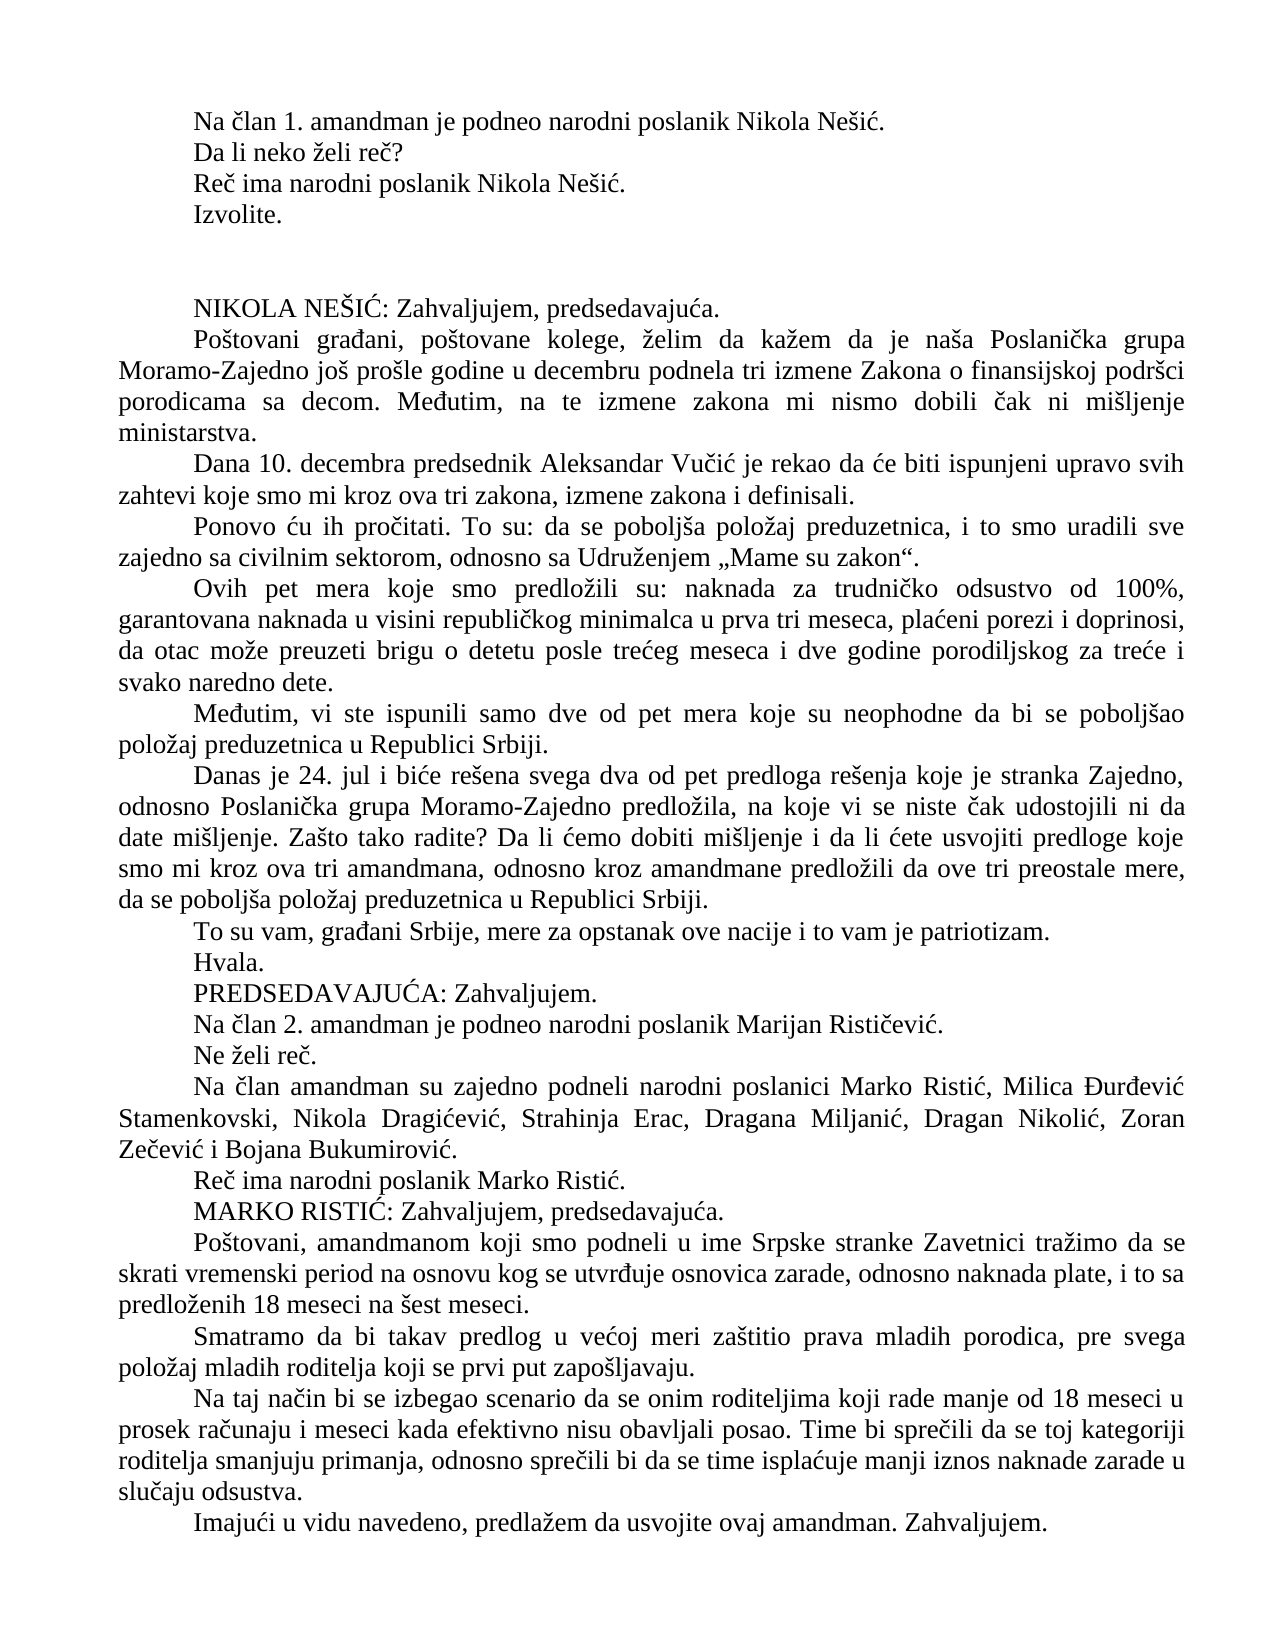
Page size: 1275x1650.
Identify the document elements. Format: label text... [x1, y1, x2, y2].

text Izvolite. [118, 198, 1186, 229]
text Na član amandman su zajedno podneli narodni poslanici Marko Ristić, Milica Đurđević Stamenkovski, Nikola Dragićević, Strahinja Erac, Dragana Miljanić, Dragan Nikolić, Zoran Zečević i Bojana Bukumirović. [118, 1071, 1186, 1164]
text To su vam, građani Srbije, mere za opstanak ove nacije i to vam je patriotizam. [118, 915, 1186, 946]
text Smatramo da bi takav predlog u većoj meri zaštitio prava mladih porodica, pre svega položaj mladih roditelja koji se prvi put zapošljavaju. [118, 1320, 1186, 1382]
text NIKOLA NEŠIĆ: Zahvaljujem, predsedavajuća. [118, 292, 1186, 323]
text Dana 10. decembra predsednik Aleksandar Vučić je rekao da će biti ispunjeni upravo svih zahtevi koje smo mi kroz ova tri zakona, izmene zakona i definisali. [118, 448, 1186, 510]
text Poštovani, amandmanom koji smo podneli u ime Srpske stranke Zavetnici tražimo da se skrati vremenski period na osnovu kog se utvrđuje osnovica zarade, odnosno naknada plate, i to sa predloženih 18 meseci na šest meseci. [118, 1226, 1186, 1320]
text Poštovani građani, poštovane kolege, želim da kažem da je naša Poslanička grupa Moramo-Zajedno još prošle godine u decembru podnela tri izmene Zakona o finansijskoj podršci porodicama sa decom. Međutim, na te izmene zakona mi nismo dobili čak ni mišljenje ministarstva. [118, 323, 1186, 448]
text Ponovo ću ih pročitati. To su: da se poboljša položaj preduzetnica, i to smo uradili sve zajedno sa civilnim sektorom, odnosno sa Udruženjem „Mame su zakon“. [118, 510, 1186, 572]
text Ovih pet mera koje smo predložili su: naknada za trudničko odsustvo od 100%, garantovana naknada u visini republičkog minimalca u prva tri meseca, plaćeni porezi i doprinosi, da otac može preuzeti brigu o detetu posle trećeg meseca i dve godine porodiljskog za treće i svako naredno dete. [118, 572, 1186, 697]
text Reč ima narodni poslanik Nikola Nešić. [118, 167, 1186, 198]
text Međutim, vi ste ispunili samo dve od pet mera koje su neophodne da bi se poboljšao položaj preduzetnica u Republici Srbiji. [118, 697, 1186, 759]
text Na taj način bi se izbegao scenario da se onim roditeljima koji rade manje od 18 meseci u prosek računaju i meseci kada efektivno nisu obavljali posao. Time bi sprečili da se toj kategoriji roditelja smanjuju primanja, odnosno sprečili bi da se time isplaćuje manji iznos naknade zarade u slučaju odsustva. [118, 1382, 1186, 1507]
text Na član 2. amandman je podneo narodni poslanik Marijan Rističević. [118, 1008, 1186, 1039]
text MARKO RISTIĆ: Zahvaljujem, predsedavajuća. [118, 1195, 1186, 1226]
text PREDSEDAVAJUĆA: Zahvaljujem. [118, 977, 1186, 1008]
text Reč ima narodni poslanik Marko Ristić. [118, 1164, 1186, 1195]
text Da li neko želi reč? [118, 136, 1186, 167]
text Danas je 24. jul i biće rešena svega dva od pet predloga rešenja koje je stranka Zajedno, odnosno Poslanička grupa Moramo-Zajedno predložila, na koje vi se niste čak udostojili ni da date mišljenje. Zašto tako radite? Da li ćemo dobiti mišljenje i da li ćete usvojiti predloge koje smo mi kroz ova tri amandmana, odnosno kroz amandmane predložili da ove tri preostale mere, da se poboljša položaj preduzetnica u Republici Srbiji. [118, 759, 1186, 915]
text Imajući u vidu navedeno, predlažem da usvojite ovaj amandman. Zahvaljujem. [118, 1507, 1186, 1538]
text Ne želi reč. [118, 1039, 1186, 1071]
text Hvala. [118, 946, 1186, 977]
text Na član 1. amandman je podneo narodni poslanik Nikola Nešić. [118, 105, 1186, 136]
